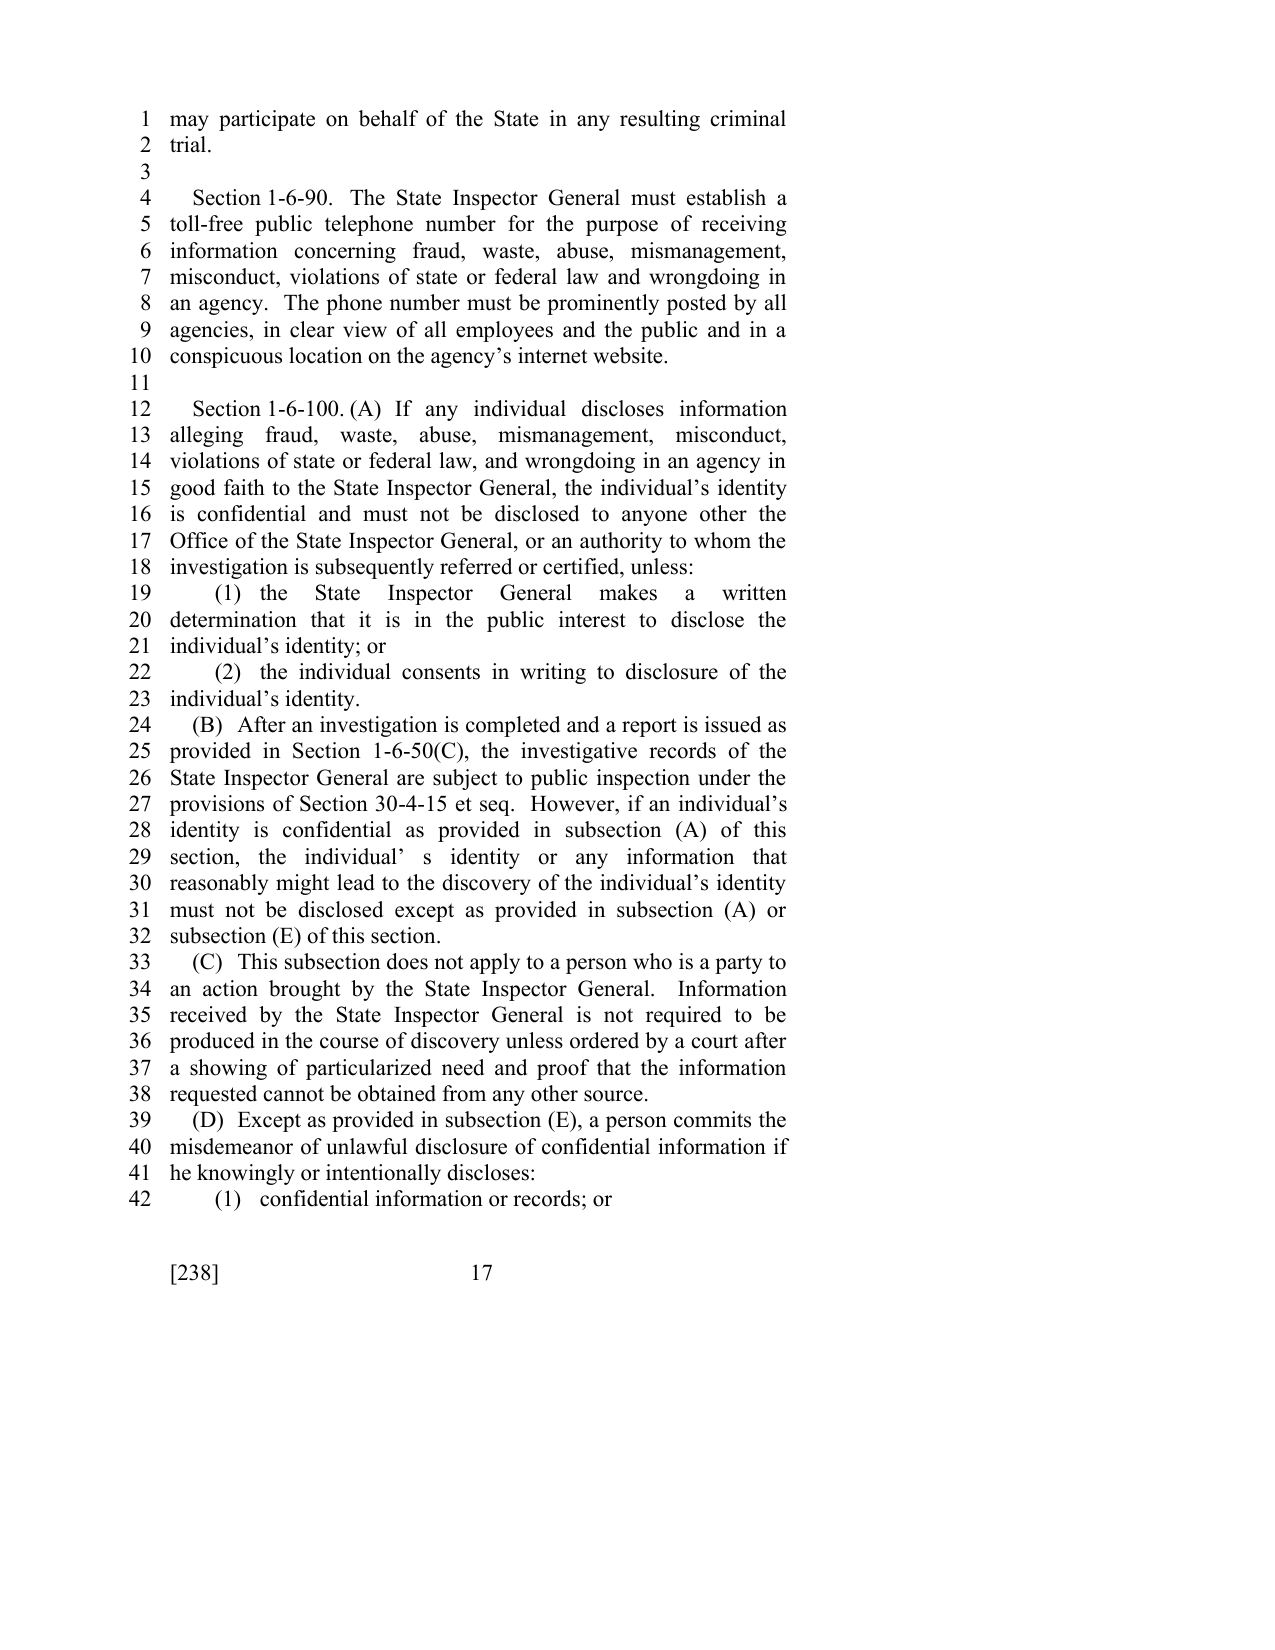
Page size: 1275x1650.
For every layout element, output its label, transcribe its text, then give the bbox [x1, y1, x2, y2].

text (C) This subsection does not apply to a person who is a party to an action brought by the State Inspector General. Information received by the State Inspector General is not required to be produced in the course of discovery unless ordered by a court after a showing of particularized need and proof that the information requested cannot be obtained from any other source. [169, 948, 787, 1106]
text (1) confidential information or records; or [169, 1186, 787, 1212]
text Section 1-6-90. The State Inspector General must establish a toll-free public telephone number for the purpose of receiving information concerning fraud, waste, abuse, mismanagement, misconduct, violations of state or federal law and wrongdoing in an agency. The phone number must be prominently posted by all agencies, in clear view of all employees and the public and in a conspicuous location on the agency’s internet website. [169, 184, 787, 368]
text (D) Except as provided in subsection (E), a person commits the misdemeanor of unlawful disclosure of confidential information if he knowingly or intentionally discloses: [169, 1106, 787, 1186]
text (1) the State Inspector General makes a written determination that it is in the public interest to disclose the individual’s identity; or [169, 579, 787, 658]
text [169, 105, 787, 158]
text (2) the individual consents in writing to disclosure of the individual’s identity. [169, 658, 787, 711]
text (B) After an investigation is completed and a report is issued as provided in Section 1-6-50(C), the investigative records of the State Inspector General are subject to public inspection under the provisions of Section 30-4-15 et seq. However, if an individual’s identity is confidential as provided in subsection (A) of this section, the individual’ s identity or any information that reasonably might lead to the discovery of the individual’s identity must not be disclosed except as provided in subsection (A) or subsection (E) of this section. [169, 711, 787, 948]
text Section 1-6-100. (A) If any individual discloses information alleging fraud, waste, abuse, mismanagement, misconduct, violations of state or federal law, and wrongdoing in an agency in good faith to the State Inspector General, the individual’s identity is confidential and must not be disclosed to anyone other the Office of the State Inspector General, or an authority to whom the investigation is subsequently referred or certified, unless: [169, 395, 787, 579]
